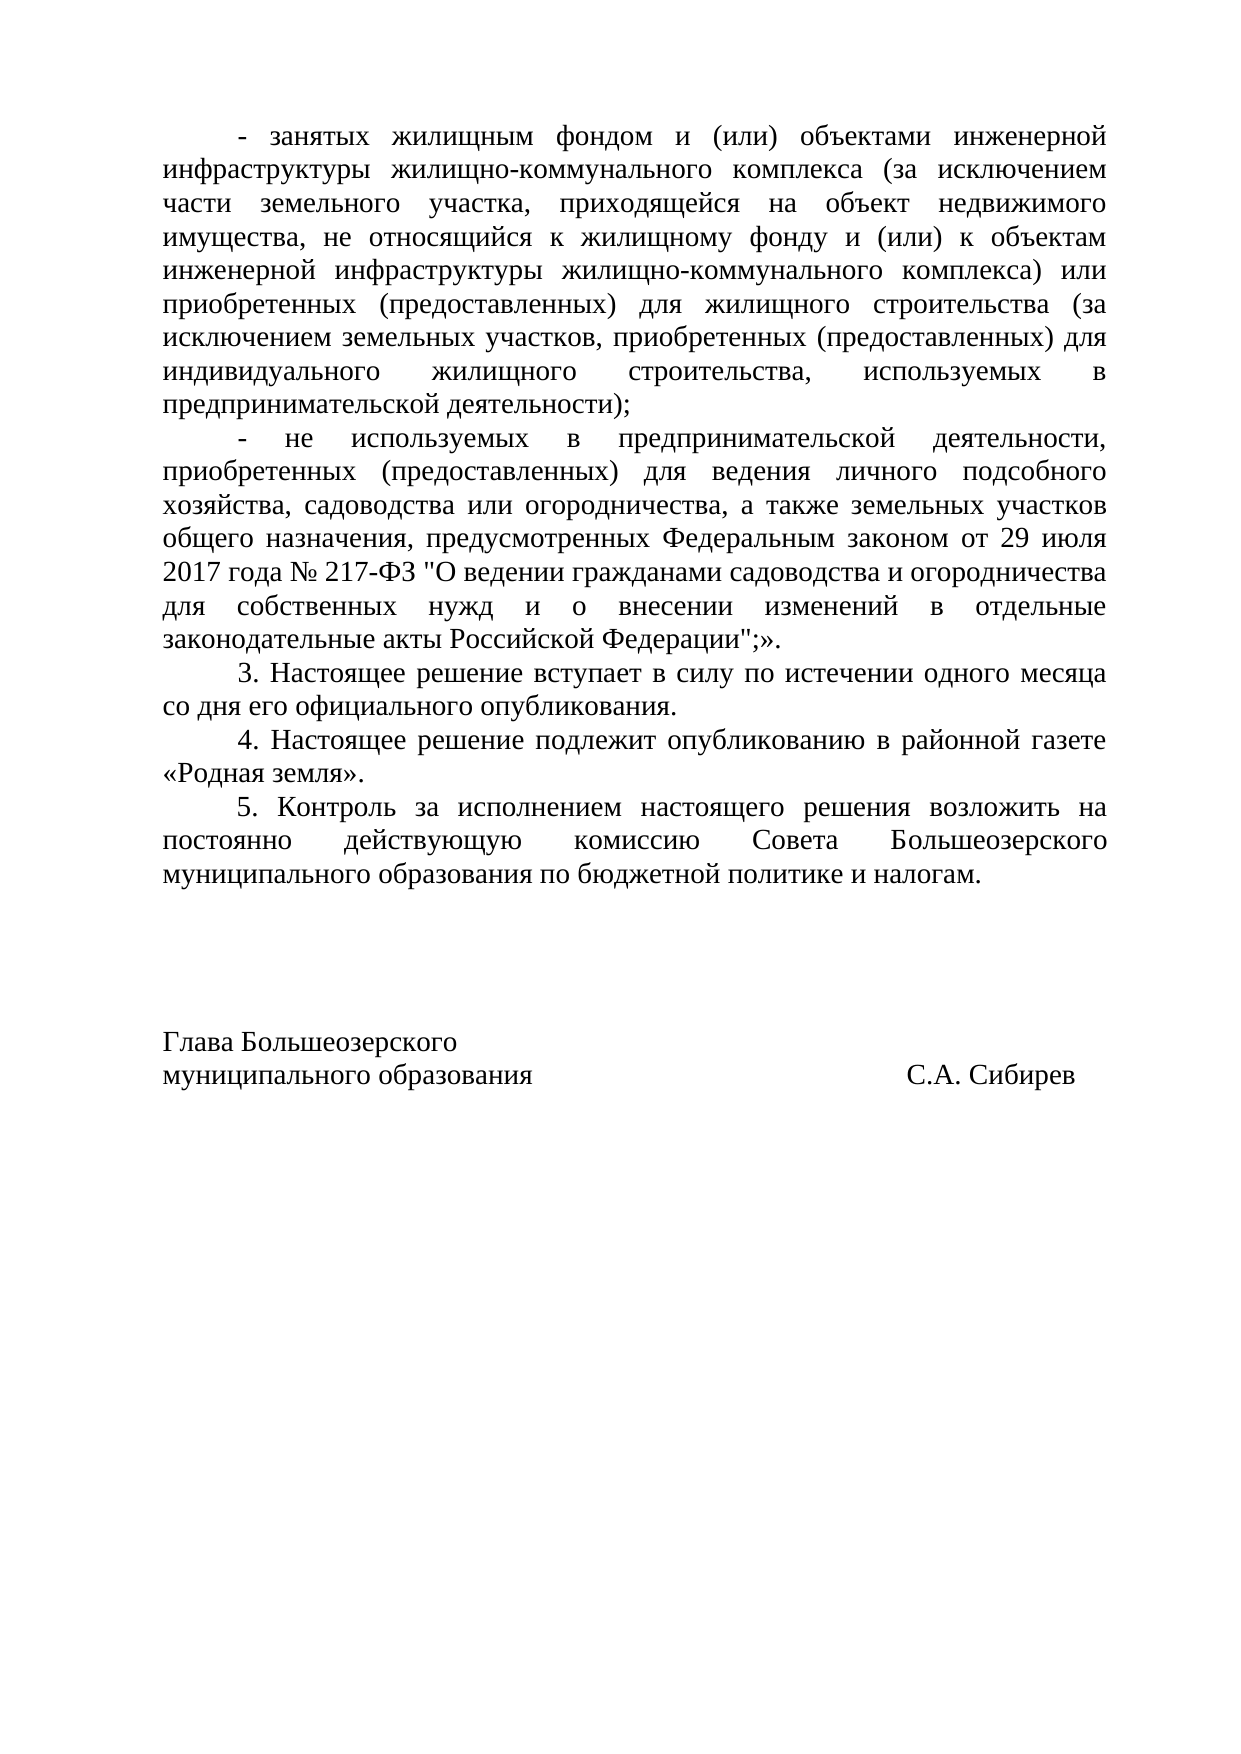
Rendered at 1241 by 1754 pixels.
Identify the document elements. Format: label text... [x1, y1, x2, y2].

text 4. Настоящее решение подлежит опубликованию в районной газете «Родная земля». [162, 722, 1107, 789]
text Глава Большеозерского [162, 1024, 1107, 1057]
text 3. Настоящее решение вступает в силу по истечении одного месяца со дня его официального опубликования. [162, 655, 1107, 722]
text 5. Контроль за исполнением настоящего решения возложить на постоянно действующую комиссию Совета Большеозерского муниципального образования по бюджетной политике и налогам. [162, 789, 1107, 889]
text - не используемых в предпринимательской деятельности, приобретенных (предоставленных) для ведения личного подсобного хозяйства, садоводства или огородничества, а также земельных участков общего назначения, предусмотренных Федеральным законом от 29 июля 2017 года № 217-ФЗ "О ведении гражданами садоводства и огородничества для собственных нужд и о внесении изменений в отдельные законодательные акты Российской Федерации";». [162, 420, 1107, 655]
text - занятых жилищным фондом и (или) объектами инженерной инфраструктуры жилищно-коммунального комплекса (за исключением части земельного участка, приходящейся на объект недвижимого имущества, не относящийся к жилищному фонду и (или) к объектам инженерной инфраструктуры жилищно-коммунального комплекса) или приобретенных (предоставленных) для жилищного строительства (за исключением земельных участков, приобретенных (предоставленных) для индивидуального жилищного строительства, используемых в предпринимательской деятельности); [162, 118, 1107, 420]
text муниципального образования С.А. Сибирев [162, 1057, 1107, 1091]
